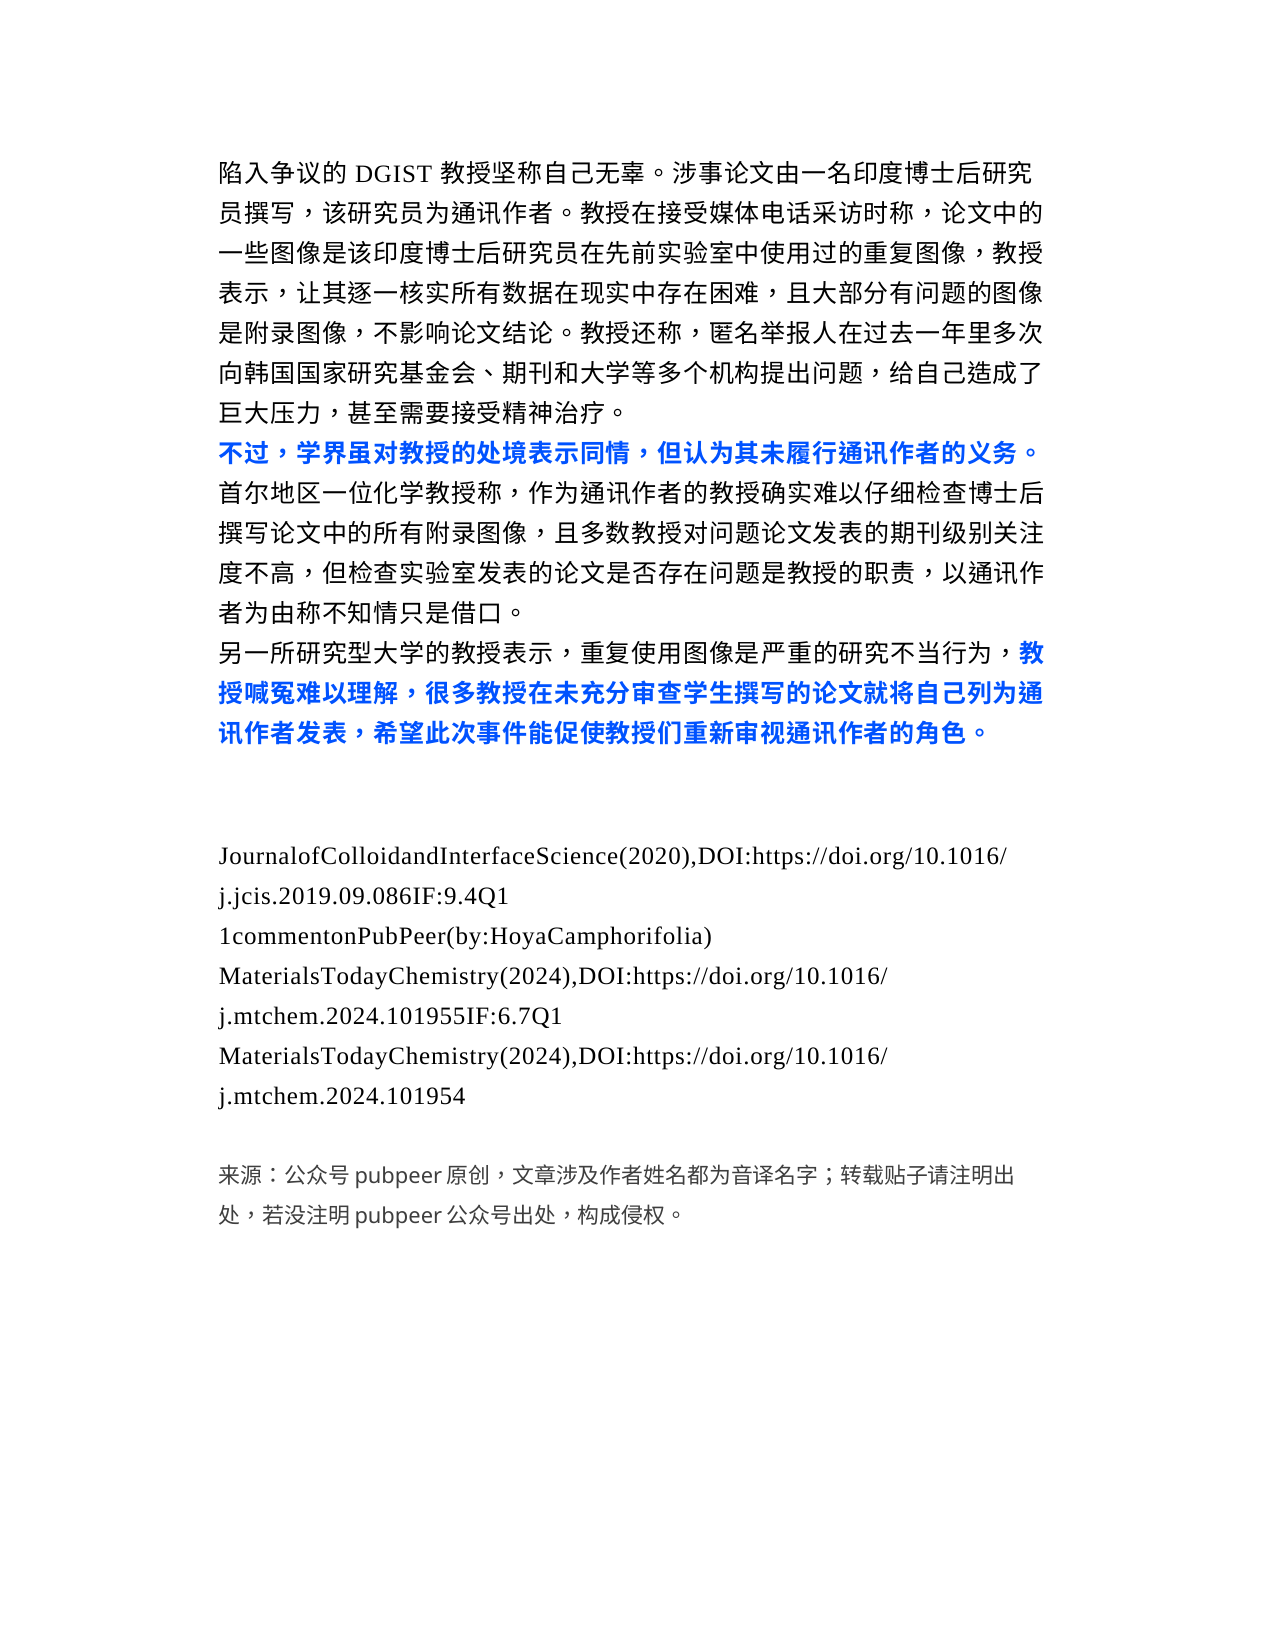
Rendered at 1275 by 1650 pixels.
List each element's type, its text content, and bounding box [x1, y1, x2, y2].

text 陷入争议的 DGIST 教授坚称自己无辜。涉事论文由一名印度博士后研究员撰写，该研究员为通讯作者。教授在接受媒体电话采访时称，论文中的一些图像是该印度博士后研究员在先前实验室中使用过的重复图像，教授表示，让其逐一核实所有数据在现实中存在困难，且大部分有问题的图像是附录图像，不影响论文结论。教授还称，匿名举报人在过去一年里多次向韩国国家研究基金会、期刊和大学等多个机构提出问题，给自己造成了巨大压力，甚至需要接受精神治疗。 [219, 150, 1056, 430]
text 另一所研究型大学的教授表示，重复使用图像是严重的研究不当行为，教授喊冤难以理解，很多教授在未充分审查学生撰写的论文就将自己列为通讯作者发表，希望此次事件能促使教授们重新审视通讯作者的角色。 [219, 630, 1056, 750]
text MaterialsTodayChemistry(2024),DOI:https://doi.org/10.1016/j.mtchem.2024.101955IF:6.7Q1 [219, 950, 1056, 1030]
text 来源：公众号pubpeer原创，文章涉及作者姓名都为音译名字；转载贴子请注明出处，若没注明pubpeer公众号出处，构成侵权。 [219, 1150, 1056, 1230]
text JournalofColloidandInterfaceScience(2020),DOI:https://doi.org/10.1016/j.jcis.2019.09.086IF:9.4Q1 [219, 830, 1056, 910]
text 不过，学界虽对教授的处境表示同情，但认为其未履行通讯作者的义务。首尔地区一位化学教授称，作为通讯作者的教授确实难以仔细检查博士后撰写论文中的所有附录图像，且多数教授对问题论文发表的期刊级别关注度不高，但检查实验室发表的论文是否存在问题是教授的职责，以通讯作者为由称不知情只是借口。 [219, 430, 1056, 630]
text 1commentonPubPeer(by:HoyaCamphorifolia) [219, 910, 1056, 950]
text MaterialsTodayChemistry(2024),DOI:https://doi.org/10.1016/j.mtchem.2024.101954 [219, 1030, 1056, 1110]
